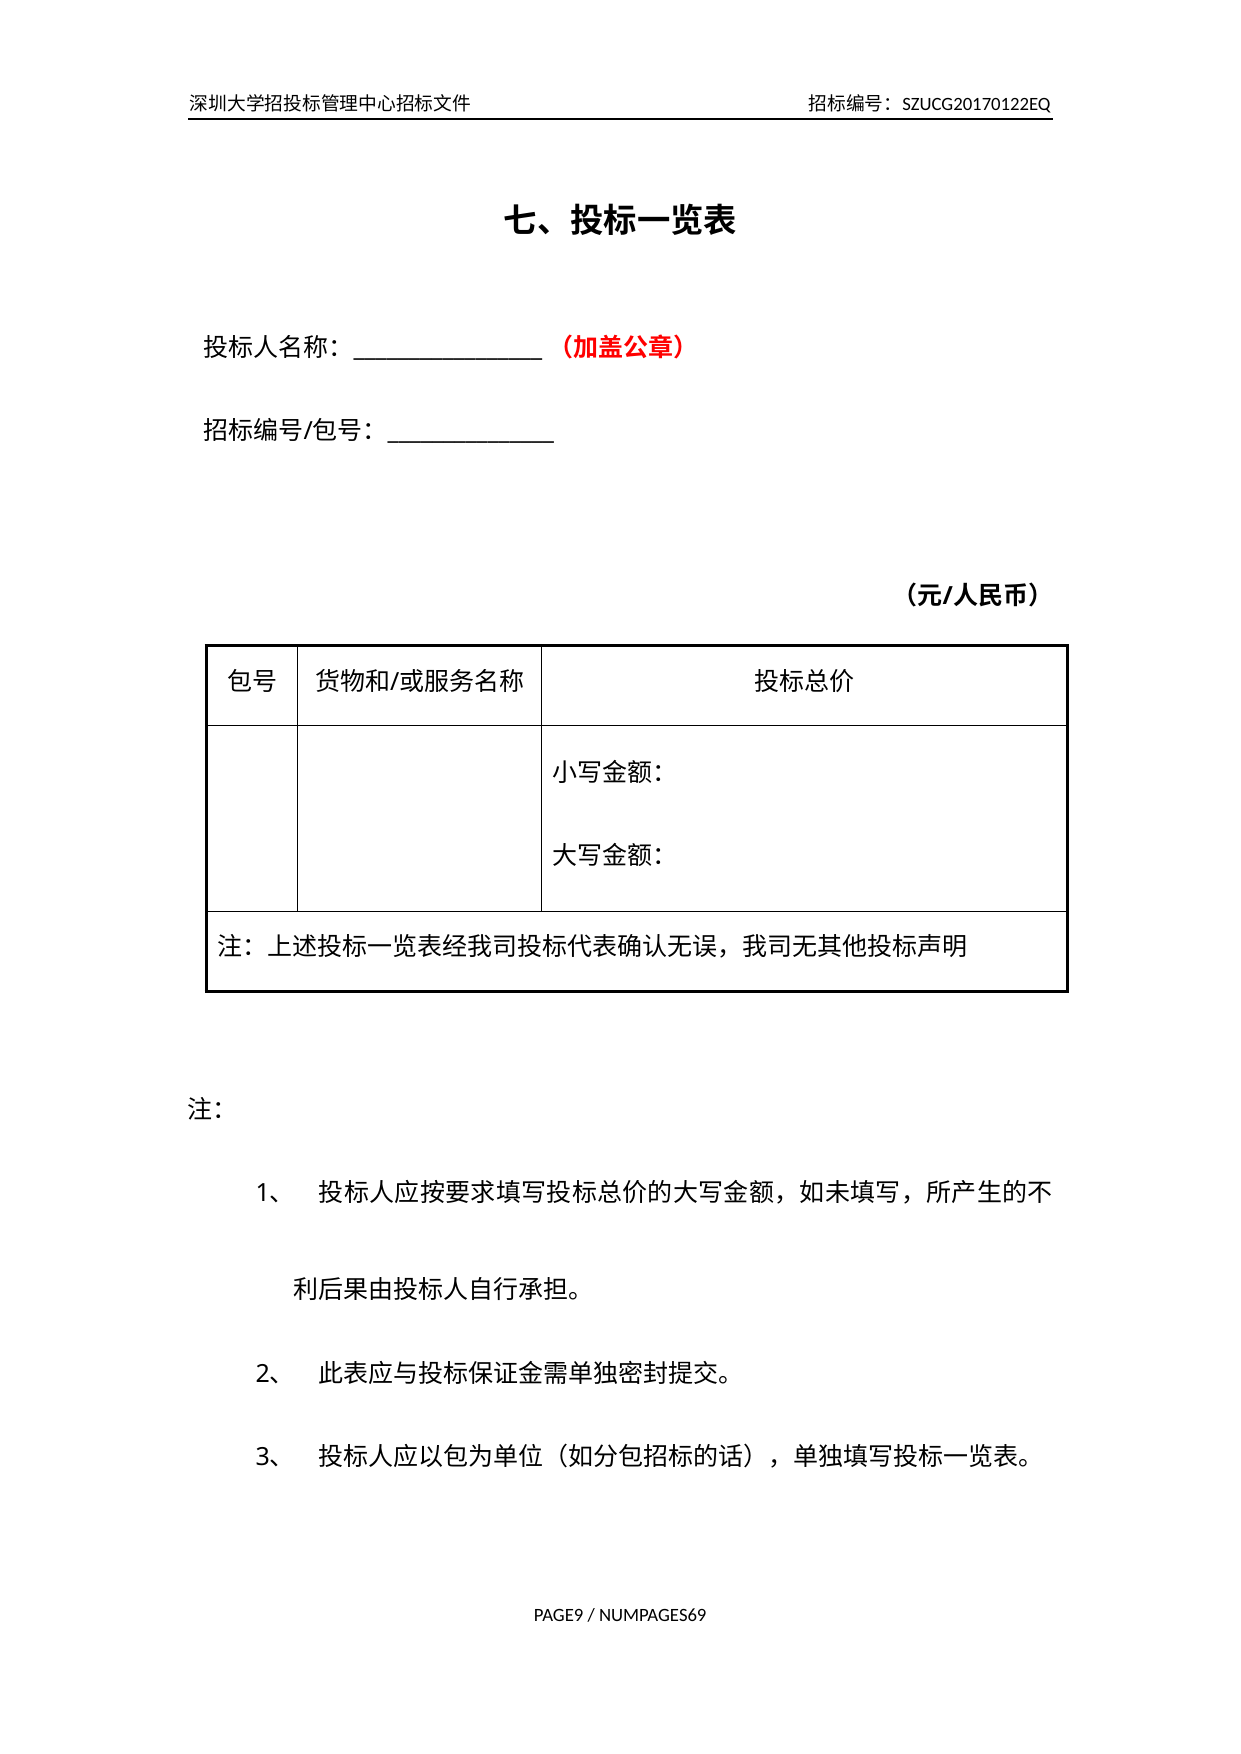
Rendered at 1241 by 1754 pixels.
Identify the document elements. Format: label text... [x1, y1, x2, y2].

table_cell [208, 726, 297, 911]
list 此表应与投标保证金需单独密封提交。 [255, 1339, 1053, 1404]
table_cell 小写金额： 大写金额： [542, 726, 1066, 911]
list 投标人应以包为单位（如分包招标的话），单独填写投标一览表。 [255, 1422, 1053, 1487]
table_cell 注：上述投标一览表经我司投标代表确认无误，我司无其他投标声明 [208, 912, 1066, 990]
table_header 包号 [208, 647, 297, 725]
table_header 货物和/或服务名称 [298, 647, 541, 725]
text 投标人名称：_________________ （加盖公章） [203, 313, 1053, 378]
text （元/人民币） [187, 561, 1053, 626]
table_header 投标总价 [542, 647, 1066, 725]
list 投标人应按要求填写投标总价的大写金额，如未填写，所产生的不利后果由投标人自行承担。 [255, 1158, 1053, 1321]
text 注： [100, 1075, 1053, 1140]
text 招标编号/包号：_______________ [203, 396, 1053, 461]
table_cell [298, 726, 541, 911]
subtitle 七、投标一览表 [187, 186, 1053, 251]
